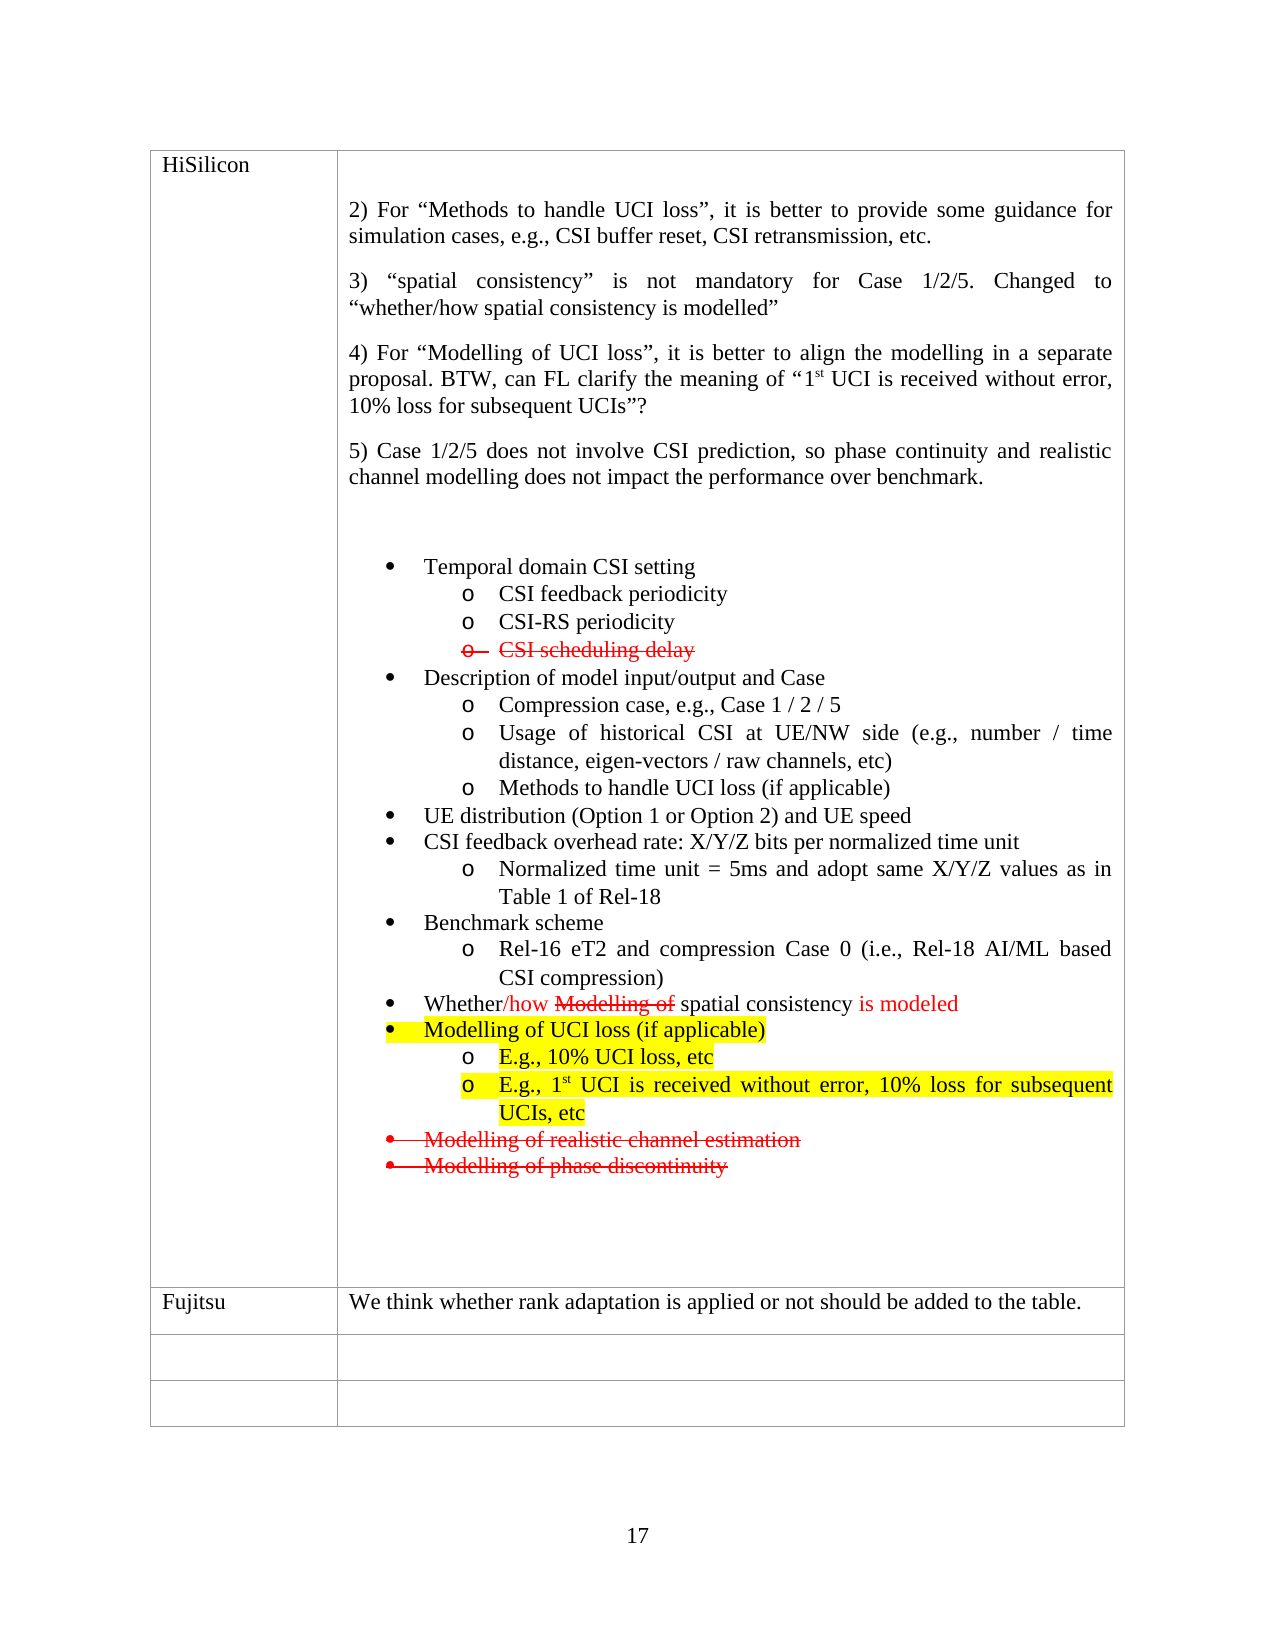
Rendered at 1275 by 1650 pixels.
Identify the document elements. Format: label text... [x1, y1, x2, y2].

table_cell [338, 1335, 1124, 1379]
table_cell We think whether rank adaptation is applied or not should be added to the table. [338, 1288, 1124, 1333]
table_cell Fujitsu [151, 1288, 337, 1333]
table_cell [151, 1381, 337, 1426]
table_cell Huawei, HiSilicon [151, 151, 337, 1287]
table_cell [338, 1381, 1124, 1426]
table_cell [151, 1335, 337, 1379]
